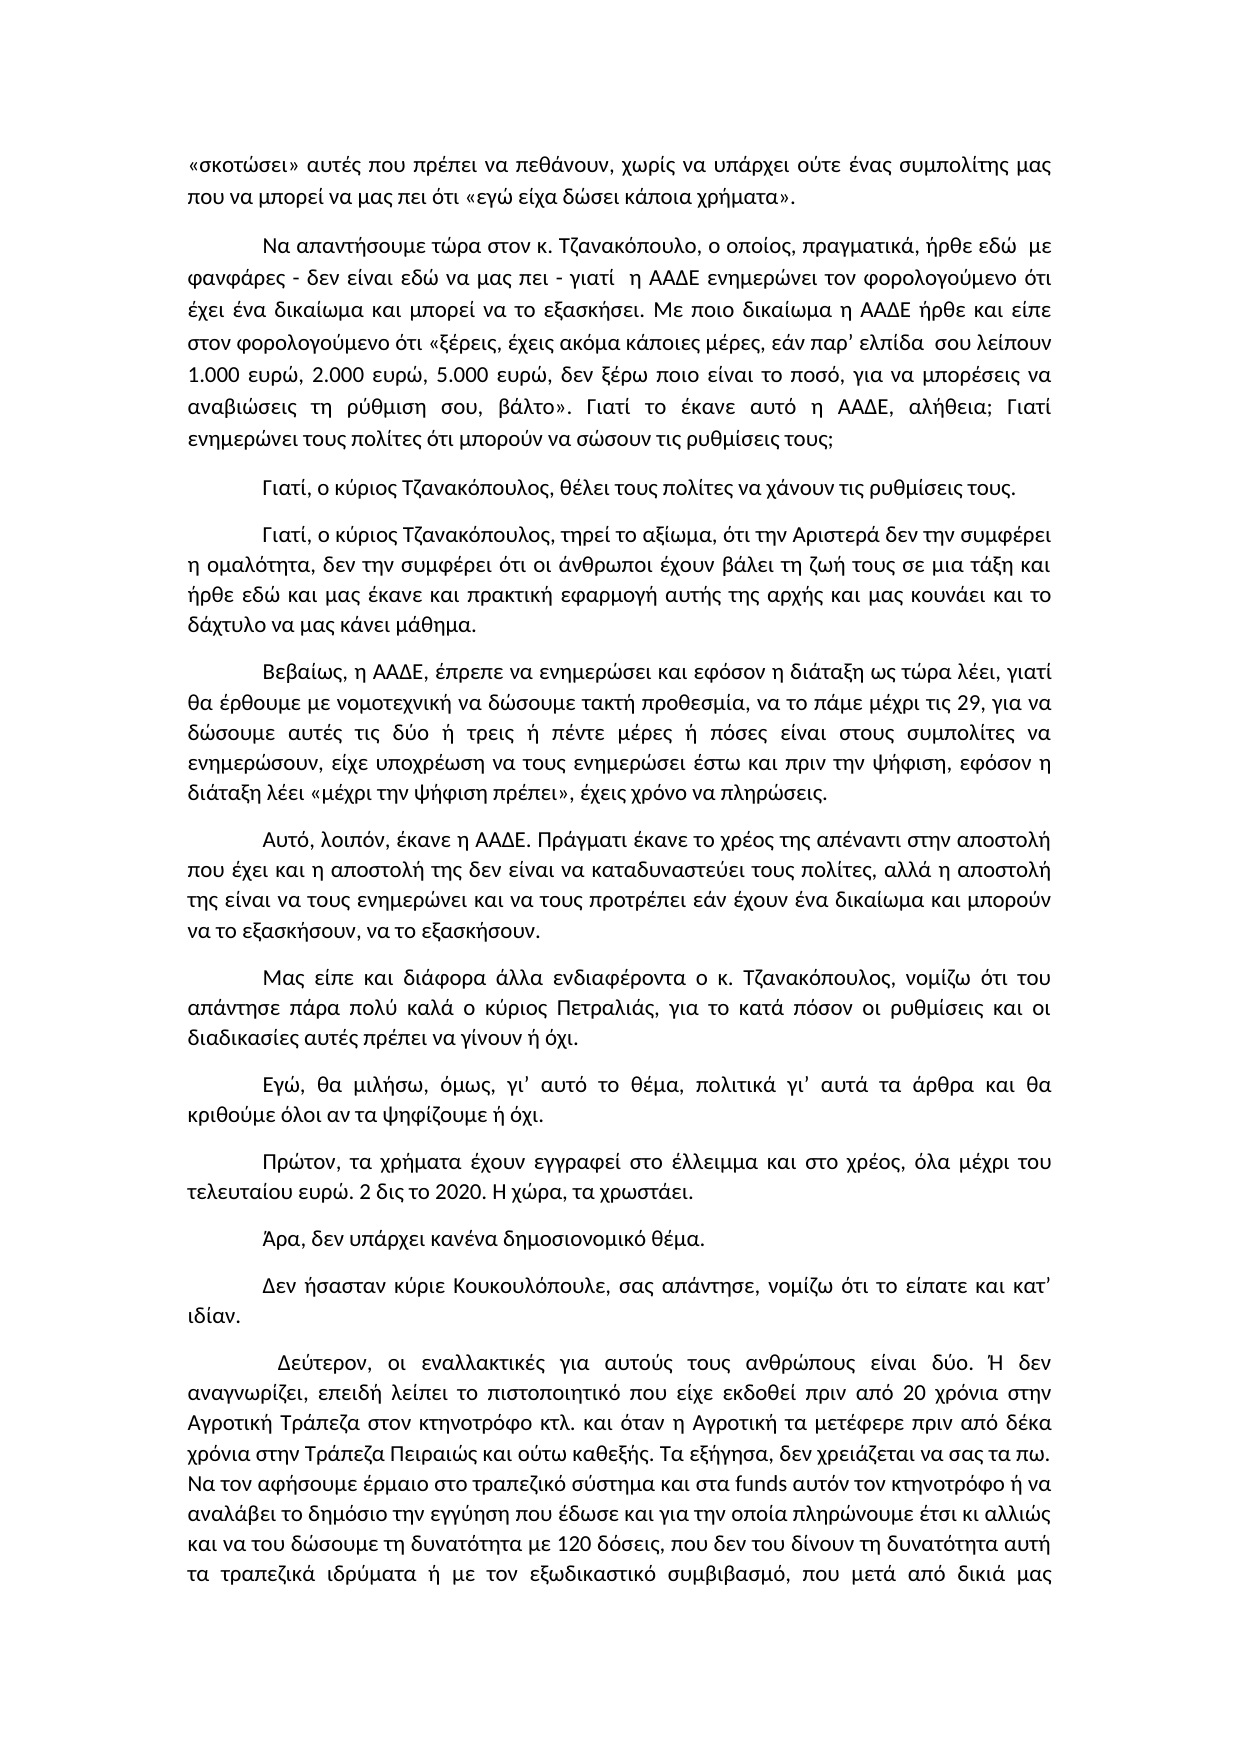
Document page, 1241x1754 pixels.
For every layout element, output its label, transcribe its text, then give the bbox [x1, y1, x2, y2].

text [187, 150, 1053, 210]
text Να απαντήσουμε τώρα στον κ. Τζανακόπουλο, ο οποίος, πραγματικά, ήρθε εδώ με φανφάρες - δεν είναι εδώ να μας πει - γιατί η ΑΑΔΕ ενημερώνει τον φορολογούμενο ότι έχει ένα δικαίωμα και μπορεί να το εξασκήσει. Με ποιο δικαίωμα η ΑΑΔΕ ήρθε και είπε στον φορολογούμενο ότι «ξέρεις, έχεις ακόμα κάποιες μέρες, εάν παρ’ ελπίδα σου λείπουν 1.000 ευρώ, 2.000 ευρώ, 5.000 ευρώ, δεν ξέρω ποιο είναι το ποσό, για να μπορέσεις να αναβιώσεις τη ρύθμιση σου, βάλτο». Γιατί το έκανε αυτό η ΑΑΔΕ, αλήθεια; Γιατί ενημερώνει τους πολίτες ότι μπορούν να σώσουν τις ρυθμίσεις τους; [187, 231, 1053, 452]
text Πρώτον, τα χρήματα έχουν εγγραφεί στο έλλειμμα και στο χρέος, όλα μέχρι του τελευταίου ευρώ. 2 δις το 2020. Η χώρα, τα χρωστάει. [187, 1147, 1053, 1205]
text Βεβαίως, η ΑΑΔΕ, έπρεπε να ενημερώσει και εφόσον η διάταξη ως τώρα λέει, γιατί θα έρθουμε με νομοτεχνική να δώσουμε τακτή προθεσμία, να το πάμε μέχρι τις 29, για να δώσουμε αυτές τις δύο ή τρεις ή πέντε μέρες ή πόσες είναι στους συμπολίτες να ενημερώσουν, είχε υποχρέωση να τους ενημερώσει έστω και πριν την ψήφιση, εφόσον η διάταξη λέει «μέχρι την ψήφιση πρέπει», έχεις χρόνο να πληρώσεις. [187, 657, 1053, 806]
text Μας είπε και διάφορα άλλα ενδιαφέροντα ο κ. Τζανακόπουλος, νομίζω ότι του απάντησε πάρα πολύ καλά ο κύριος Πετραλιάς, για το κατά πόσον οι ρυθμίσεις και οι διαδικασίες αυτές πρέπει να γίνουν ή όχι. [187, 963, 1053, 1051]
text Άρα, δεν υπάρχει κανένα δημοσιονομικό θέμα. [187, 1224, 1053, 1252]
text Δεν ήσασταν κύριε Κουκουλόπουλε, σας απάντησε, νομίζω ότι το είπατε και κατ’ ιδίαν. [187, 1271, 1053, 1329]
text Εγώ, θα μιλήσω, όμως, γι’ αυτό το θέμα, πολιτικά γι’ αυτά τα άρθρα και θα κριθούμε όλοι αν τα ψηφίζουμε ή όχι. [187, 1070, 1053, 1128]
text Γιατί, ο κύριος Τζανακόπουλος, τηρεί το αξίωμα, ότι την Αριστερά δεν την συμφέρει η ομαλότητα, δεν την συμφέρει ότι οι άνθρωποι έχουν βάλει τη ζωή τους σε μια τάξη και ήρθε εδώ και μας έκανε και πρακτική εφαρμογή αυτής της αρχής και μας κουνάει και το δάχτυλο να μας κάνει μάθημα. [187, 520, 1053, 638]
text Αυτό, λοιπόν, έκανε η ΑΑΔΕ. Πράγματι έκανε το χρέος της απέναντι στην αποστολή που έχει και η αποστολή της δεν είναι να καταδυναστεύει τους πολίτες, αλλά η αποστολή της είναι να τους ενημερώνει και να τους προτρέπει εάν έχουν ένα δικαίωμα και μπορούν να το εξασκήσουν, να το εξασκήσουν. [187, 825, 1053, 944]
text Γιατί, ο κύριος Τζανακόπουλος, θέλει τους πολίτες να χάνουν τις ρυθμίσεις τους. [187, 473, 1053, 501]
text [187, 1348, 1053, 1587]
